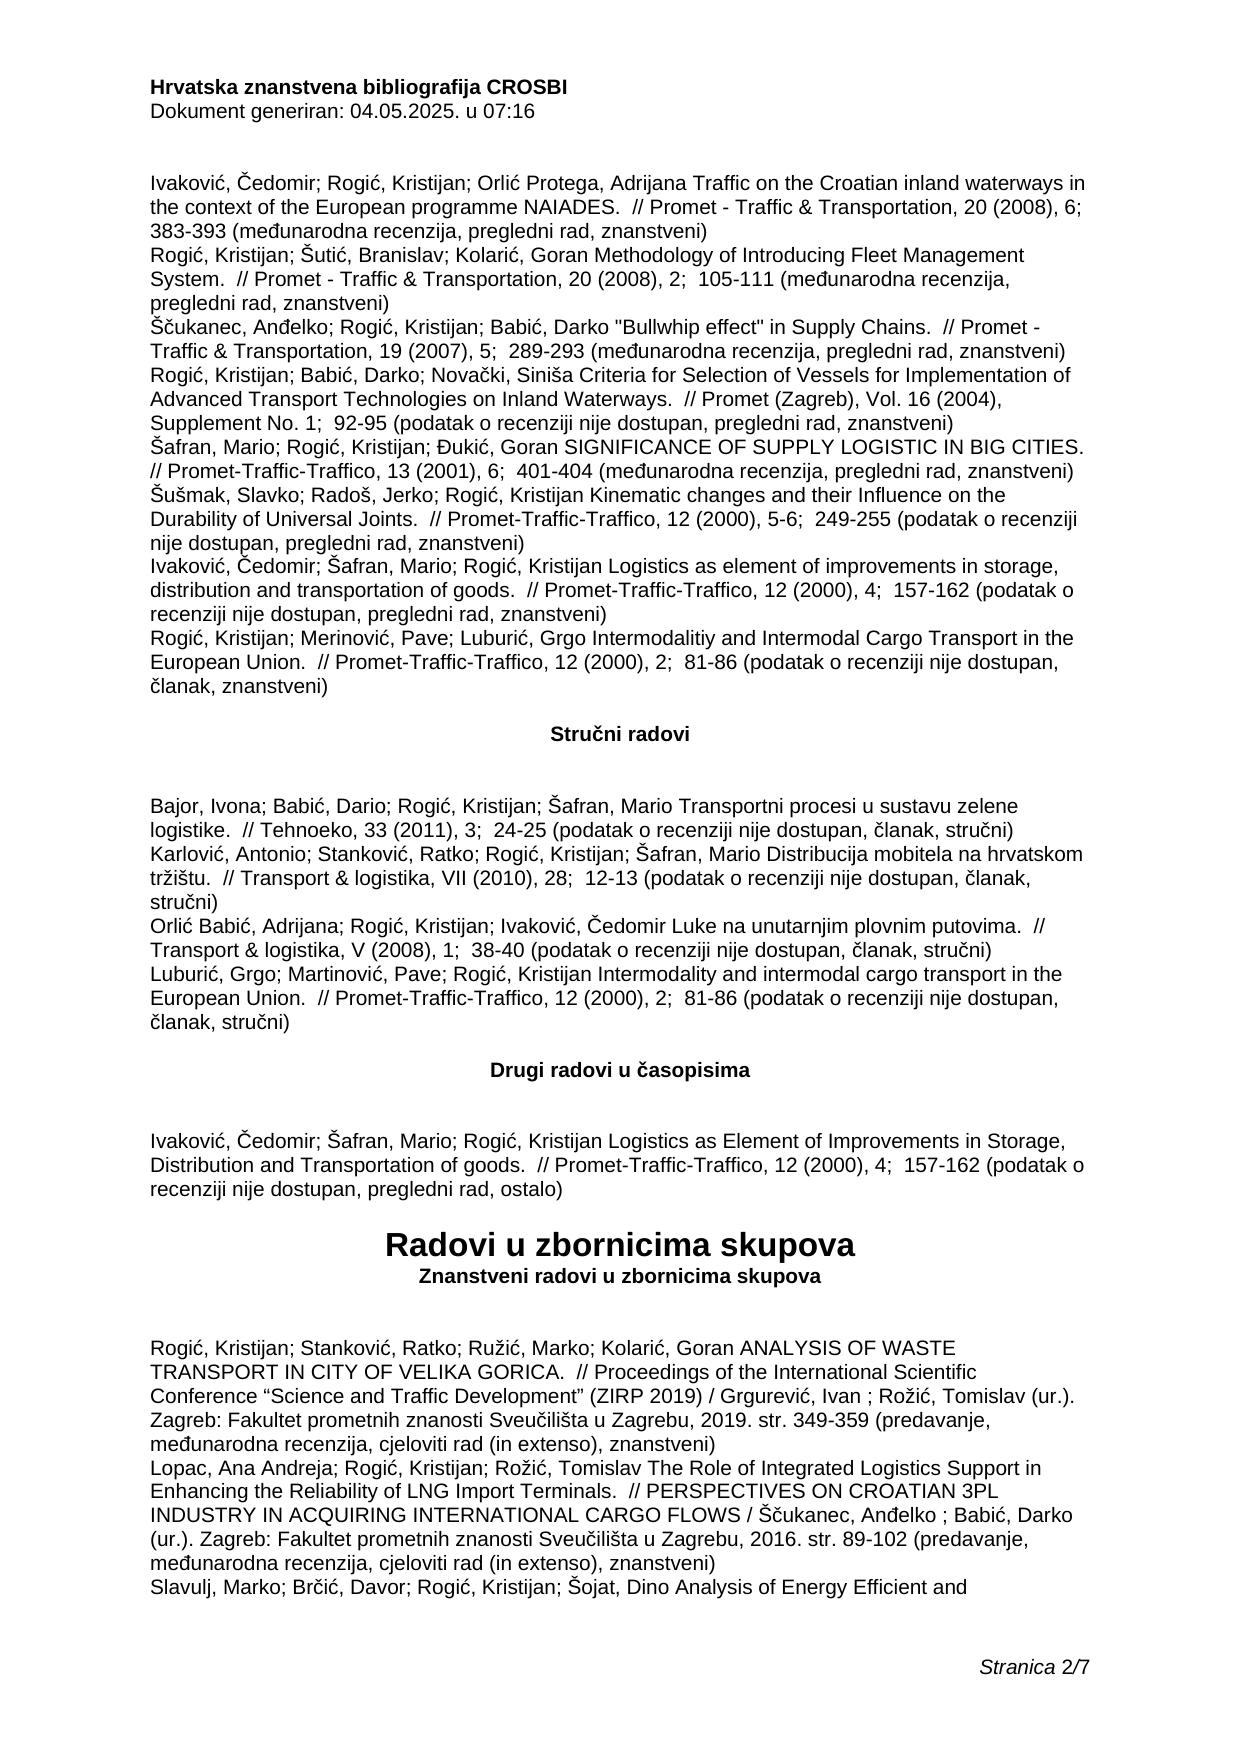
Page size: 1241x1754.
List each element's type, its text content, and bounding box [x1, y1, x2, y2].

text Luburić, Grgo; Martinović, Pave; Rogić, Kristijan [150, 962, 1090, 1033]
subtitle Radovi u zbornicima skupova [150, 1225, 1090, 1264]
text Ivaković, Čedomir; Šafran, Mario; Rogić, Kristijan [150, 1129, 1090, 1201]
text Rogić, Kristijan; Šutić, Branislav; Kolarić, Goran [150, 243, 1090, 315]
text Ivaković, Čedomir; Šafran, Mario; Rogić, Kristijan [150, 554, 1090, 626]
text Rogić, Kristijan; Babić, Darko; Novački, Siniša [150, 363, 1090, 434]
subtitle Stručni radovi [150, 722, 1090, 746]
text Lopac, Ana Andreja; Rogić, Kristijan; Rožić, Tomislav [150, 1455, 1090, 1575]
text Rogić, Kristijan; Merinović, Pave; Luburić, Grgo [150, 626, 1090, 698]
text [150, 1575, 1090, 1599]
text Bajor, Ivona; Babić, Dario; Rogić, Kristijan; Šafran, Mario [150, 794, 1090, 842]
text Šušmak, Slavko; Radoš, Jerko; Rogić, Kristijan [150, 482, 1090, 554]
text Ivaković, Čedomir; Rogić, Kristijan; Orlić Protega, Adrijana [150, 171, 1090, 243]
subtitle Znanstveni radovi u zbornicima skupova [150, 1264, 1090, 1288]
text Orlić Babić, Adrijana; Rogić, Kristijan; Ivaković, Čedomir [150, 914, 1090, 962]
subtitle Drugi radovi u časopisima [150, 1057, 1090, 1081]
text Ščukanec, Anđelko; Rogić, Kristijan; Babić, Darko [150, 315, 1090, 363]
text Karlović, Antonio; Stanković, Ratko; Rogić, Kristijan; Šafran, Mario [150, 842, 1090, 914]
text Rogić, Kristijan; Stanković, Ratko; Ružić, Marko; Kolarić, Goran [150, 1336, 1090, 1455]
text Šafran, Mario; Rogić, Kristijan; Đukić, Goran [150, 434, 1090, 482]
